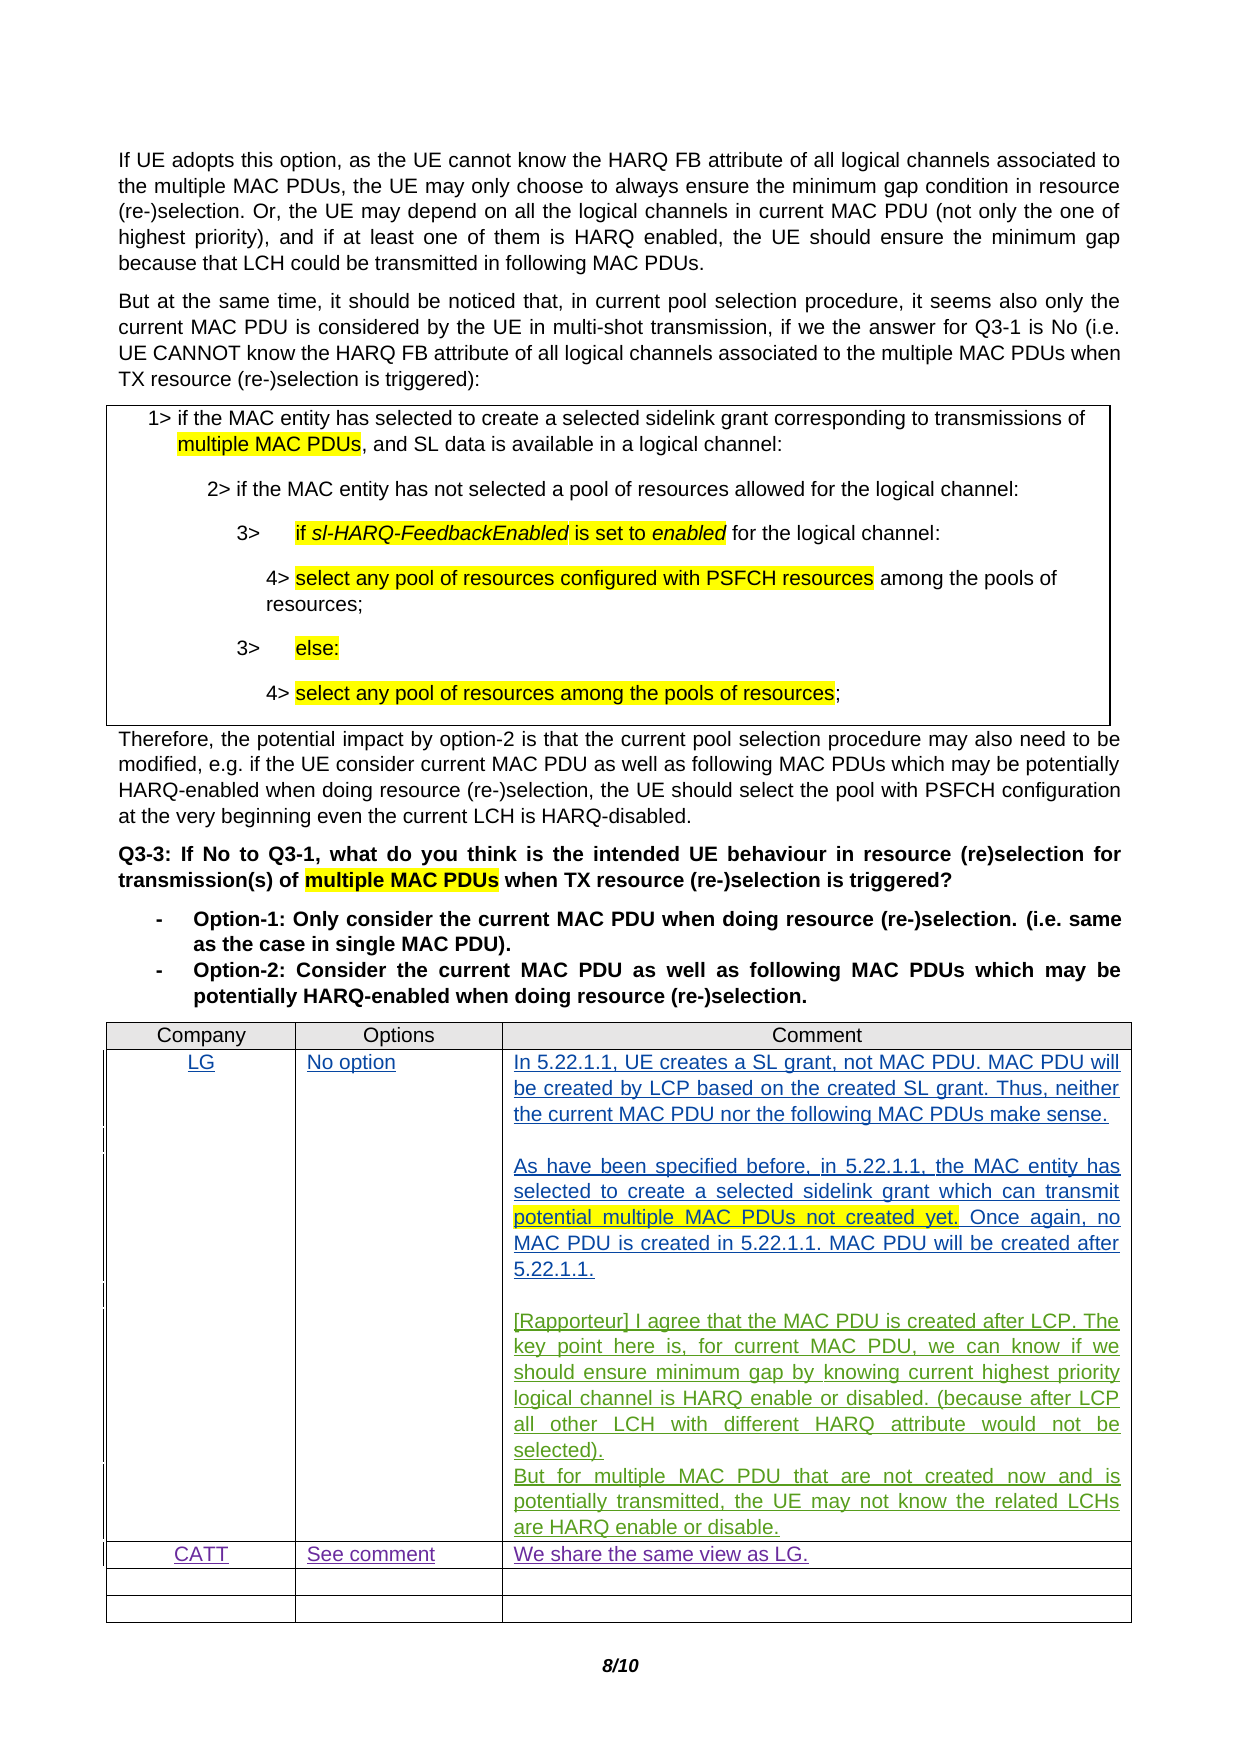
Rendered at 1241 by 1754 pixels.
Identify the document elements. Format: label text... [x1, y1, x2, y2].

table_cell [503, 1569, 1131, 1595]
list Option-2: Consider the current MAC PDU as well as following MAC PDUs which may be potentially HARQ-enabled when doing resource (re-)selection. [156, 958, 1122, 1008]
table_header Company [107, 1023, 295, 1049]
list Option-1: Only consider the current MAC PDU when doing resource (re-)selection. (i.e. same as the case in single MAC PDU). [156, 906, 1122, 956]
table_header Options [296, 1023, 502, 1049]
table_cell [107, 1596, 295, 1622]
text But at the same time, it should be noticed that, in current pool selection procedure, it seems also only the current MAC PDU is considered by the UE in multi-shot transmission, if we the answer for Q3-1 is No (i.e. UE CANNOT know the HARQ FB attribute of all logical channels associated to the multiple MAC PDUs when TX resource (re-)selection is triggered): [118, 289, 1122, 391]
text If UE adopts this option, as the UE cannot know the HARQ FB attribute of all logical channels associated to the multiple MAC PDUs, the UE may only choose to always ensure the minimum gap condition in resource (re-)selection. Or, the UE may depend on all the logical channels in current MAC PDU (not only the one of highest priority), and if at least one of them is HARQ enabled, the UE should ensure the minimum gap because that LCH could be transmitted in following MAC PDUs. [118, 148, 1122, 275]
table_cell [107, 1542, 295, 1568]
table_cell [107, 1569, 295, 1595]
table_cell [296, 1596, 502, 1622]
text Therefore, the potential impact by option-2 is that the current pool selection procedure may also need to be modified, e.g. if the UE consider current MAC PDU as well as following MAC PDUs which may be potentially HARQ-enabled when doing resource (re-)selection, the UE should select the pool with PSFCH configuration at the very beginning even the current LCH is HARQ-disabled. [118, 726, 1122, 828]
table_cell [296, 1050, 502, 1541]
table_cell [503, 1050, 1131, 1541]
table_cell [503, 1596, 1131, 1622]
table_cell [107, 1050, 295, 1541]
table_cell [296, 1569, 502, 1595]
table_cell [296, 1542, 502, 1568]
text Q3-3: If No to Q3-1, what do you think is the intended UE behaviour in resource (re)selection for transmission(s) of multiple MAC PDUs when TX resource (re-)selection is triggered? [118, 842, 1122, 892]
table_header Comment [503, 1023, 1131, 1049]
table_header 1> if the MAC entity has selected to create a selected sidelink grant corresponding to transmissions of multiple MAC PDUs, and SL data is available in a logical channel: 2> if the MAC entity has not selected a pool of resources allowed for the logical channel: 3> if sl-HARQ-FeedbackEnabled is set to enabled for the logical channel: 4> select any pool of resources configured with PSFCH resources among the pools of resources; 3> else: 4> select any pool of resources among the pools of resources; [107, 406, 1109, 725]
table_cell [503, 1542, 1131, 1568]
